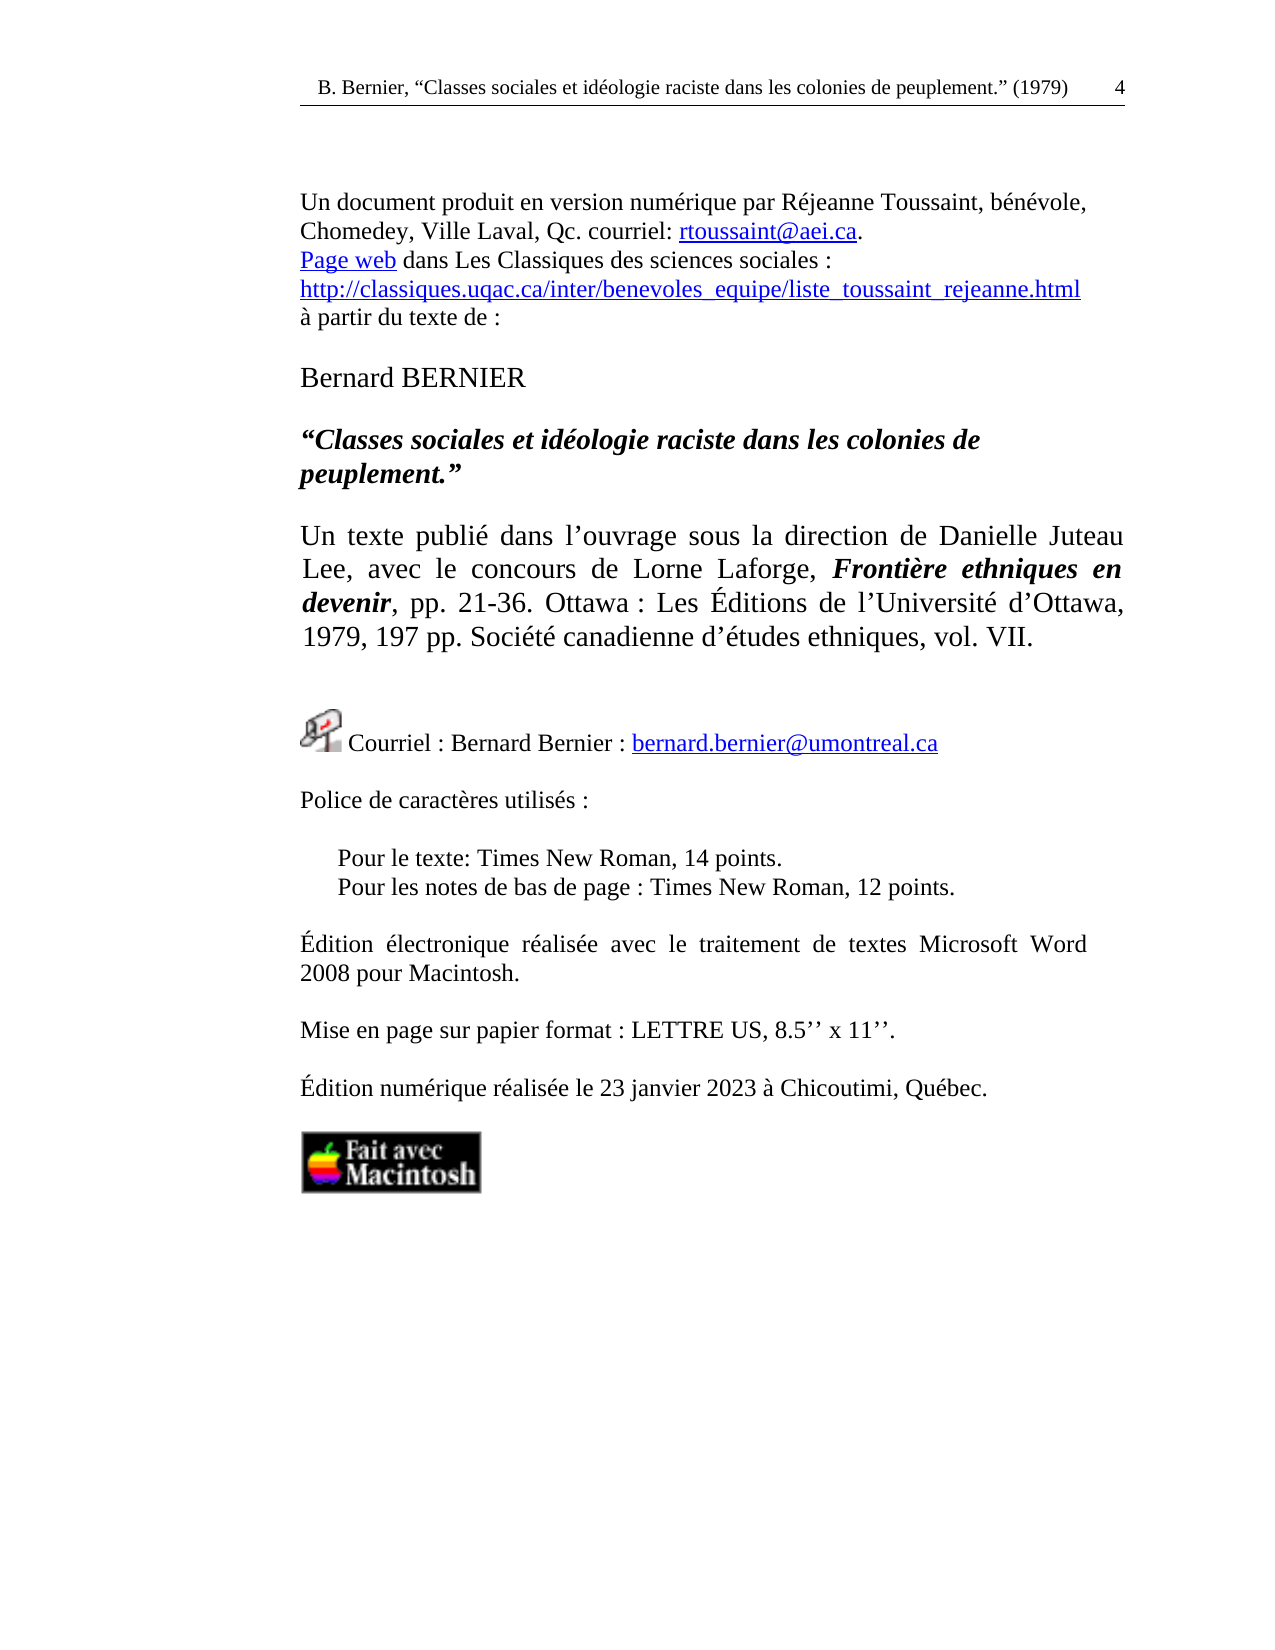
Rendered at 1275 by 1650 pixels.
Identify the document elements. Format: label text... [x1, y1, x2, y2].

text Bernard BERNIER [300, 360, 1050, 393]
text Un document produit en version numérique par Réjeanne Toussaint, bénévole, Chomedey, Ville Laval, Qc. courriel: rtoussaint@aei.ca. [300, 187, 1125, 245]
text Police de caractères utilisés : [300, 786, 937, 814]
text Édition numérique réalisée le 23 janvier 2023 à Chicoutimi, Québec. [300, 1073, 1125, 1102]
text à partir du texte de : [300, 302, 1125, 331]
text Pour le texte: Times New Roman, 14 points. [337, 843, 1087, 872]
text Courriel : Bernard Bernier : bernard.bernier@umontreal.ca [300, 710, 1125, 757]
text http://classiques.uqac.ca/inter/benevoles_equipe/liste_toussaint_rejeanne.html [300, 274, 1125, 302]
text Un texte publié dans l’ouvrage sous la direction de Danielle Juteau Lee, avec le concours de Lorne Laforge, Frontière ethniques en devenir, pp. 21-36. Ottawa : Les Éditions de l’Université d’Ottawa, 1979, 197 pp. Société canadienne d’études ethniques, vol. VII. [300, 518, 1125, 652]
picture [300, 709, 342, 752]
text “Classes sociales et idéologie raciste dans les colonies de peuplement.” [300, 422, 1050, 489]
picture [300, 1130, 484, 1196]
text Mise en page sur papier format : LETTRE US, 8.5’’ x 11’’. [300, 1016, 1069, 1044]
text Pour les notes de bas de page : Times New Roman, 12 points. [337, 872, 1087, 901]
text Page web dans Les Classiques des sciences sociales : [300, 245, 1125, 274]
text Édition électronique réalisée avec le traitement de textes Microsoft Word 2008 pour Macintosh. [300, 929, 1087, 987]
